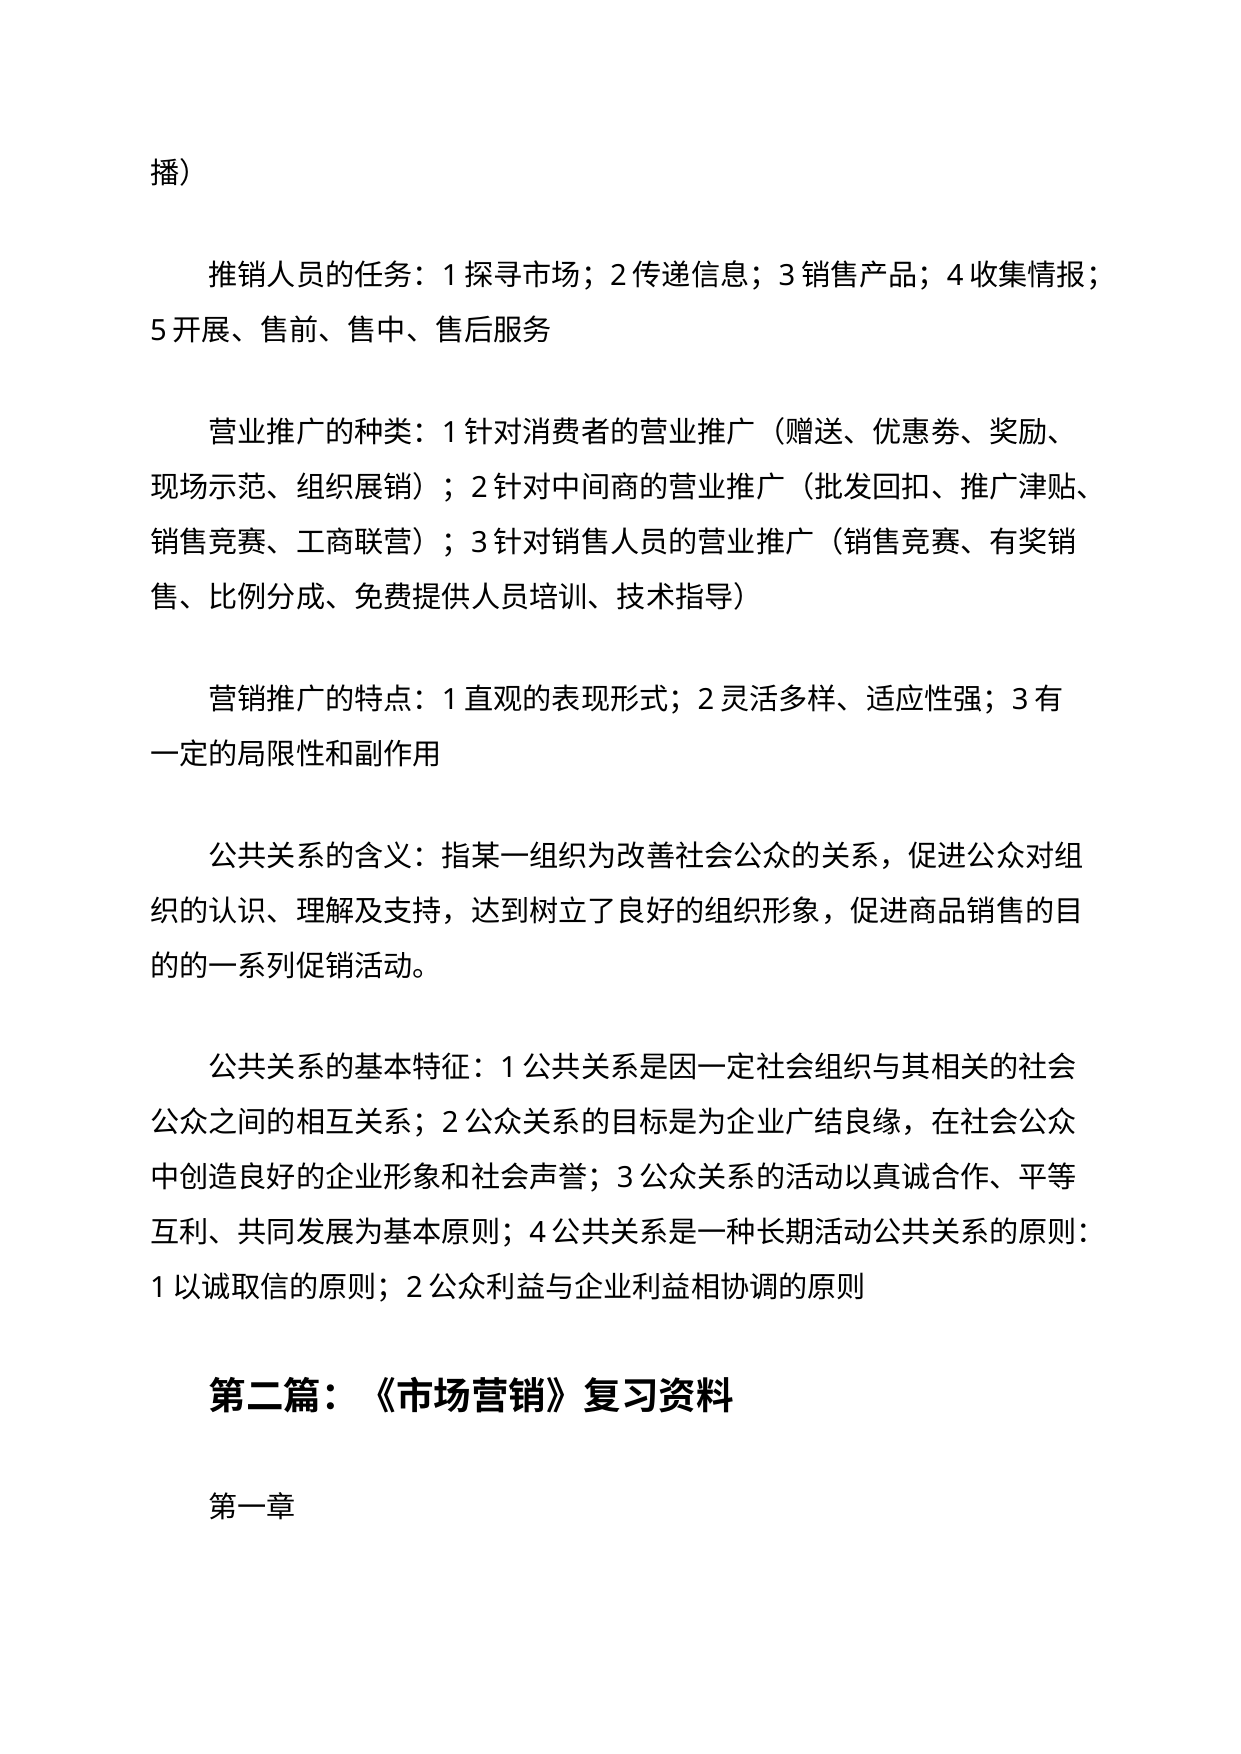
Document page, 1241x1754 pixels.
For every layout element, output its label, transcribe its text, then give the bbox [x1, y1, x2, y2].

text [150, 150, 1090, 192]
text 第二篇：《市场营销》复习资料 [150, 1366, 1090, 1420]
text 营销推广的特点：1直观的表现形式；2灵活多样、适应性强；3有一定的局限性和副作用 [150, 676, 1090, 773]
text 公共关系的基本特征：1公共关系是因一定社会组织与其相关的社会公众之间的相互关系；2公众关系的目标是为企业广结良缘，在社会公众中创造良好的企业形象和社会声誉；3公众关系的活动以真诚合作、平等互利、共同发展为基本原则；4公共关系是一种长期活动公共关系的原则：1以诚取信的原则；2公众利益与企业利益相协调的原则 [150, 1044, 1090, 1306]
text 第一章 [150, 1483, 1090, 1526]
text 推销人员的任务：1探寻市场；2传递信息；3销售产品；4收集情报；5开展、售前、售中、售后服务 [150, 252, 1090, 349]
text 营业推广的种类：1针对消费者的营业推广（赠送、优惠劵、奖励、现场示范、组织展销）；2针对中间商的营业推广（批发回扣、推广津贴、销售竞赛、工商联营）；3针对销售人员的营业推广（销售竞赛、有奖销售、比例分成、免费提供人员培训、技术指导） [150, 409, 1090, 616]
text 公共关系的含义：指某一组织为改善社会公众的关系，促进公众对组织的认识、理解及支持，达到树立了良好的组织形象，促进商品销售的目的的一系列促销活动。 [150, 832, 1090, 984]
